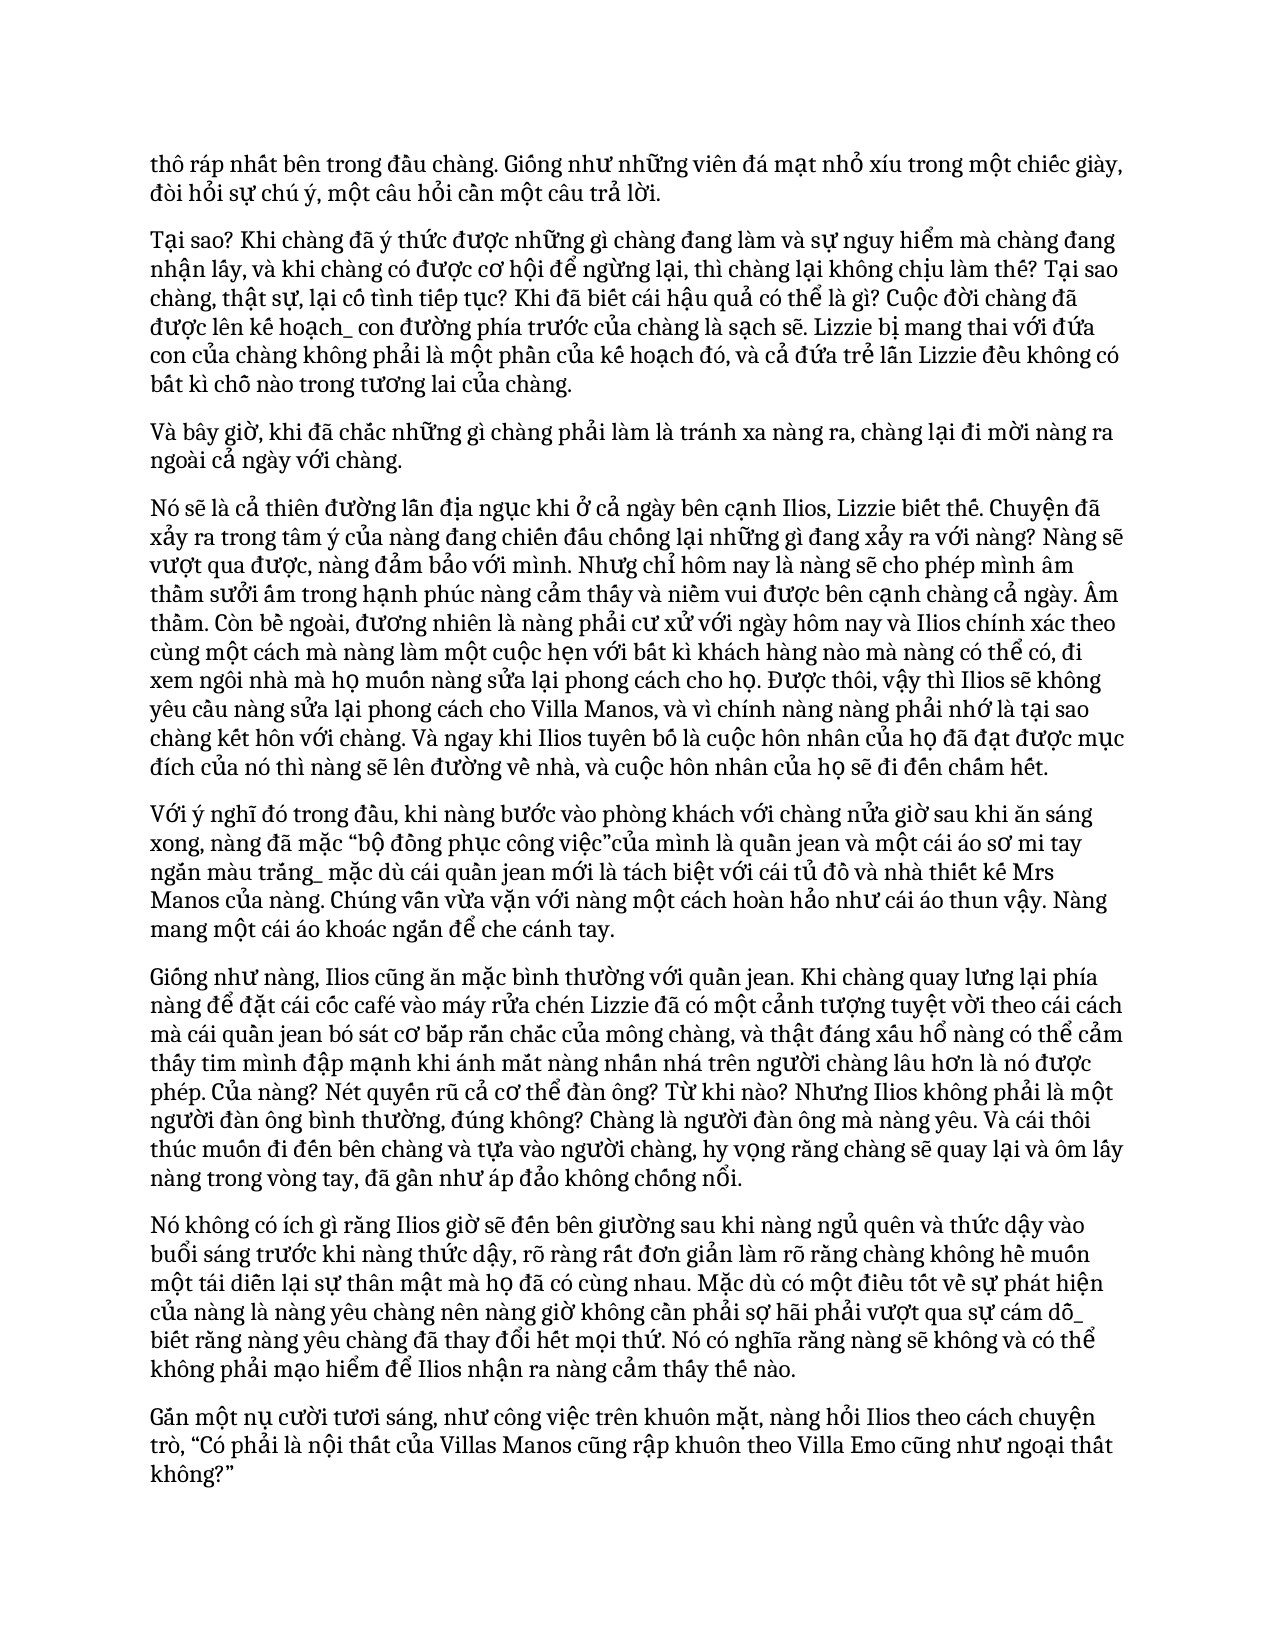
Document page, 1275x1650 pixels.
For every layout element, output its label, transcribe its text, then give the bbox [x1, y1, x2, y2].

text Tại sao? Khi chàng đã ý thức được những gì chàng đang làm và sự nguy hiểm mà chàng đang nhận lấy, và khi chàng có được cơ hội để ngừng lại, thì chàng lại không chịu làm thế? Tại sao chàng, thật sự, lại cố tình tiếp tục? Khi đã biết cái hậu quả có thể là gì? Cuộc đời chàng đã được lên kế hoạch_ con đường phía trước của chàng là sạch sẽ. Lizzie bị mang thai với đứa con của chàng không phải là một phần của kế hoạch đó, và cả đứa trẻ lẫn Lizzie đều không có bất kì chỗ nào trong tương lai của chàng. [150, 226, 1125, 399]
text Nó không có ích gì rằng Ilios giờ sẽ đến bên giường sau khi nàng ngủ quên và thức dậy vào buổi sáng trước khi nàng thức dậy, rõ ràng rất đơn giản làm rõ rằng chàng không hề muốn một tái diễn lại sự thân mật mà họ đã có cùng nhau. Mặc dù có một điều tốt về sự phát hiện của nàng là nàng yêu chàng nên nàng giờ không cần phải sợ hãi phải vượt qua sự cám dỗ_ biết rằng nàng yêu chàng đã thay đổi hết mọi thứ. Nó có nghĩa rằng nàng sẽ không và có thể không phải mạo hiểm để Ilios nhận ra nàng cảm thấy thế nào. [150, 1211, 1125, 1384]
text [150, 150, 1125, 207]
text Giống như nàng, Ilios cũng ăn mặc bình thường với quần jean. Khi chàng quay lưng lại phía nàng để đặt cái cốc café vào máy rửa chén Lizzie đã có một cảnh tượng tuyệt vời theo cái cách mà cái quần jean bó sát cơ bắp rắn chắc của mông chàng, và thật đáng xấu hổ nàng có thể cảm thấy tim mình đập mạnh khi ánh mắt nàng nhấn nhá trên người chàng lâu hơn là nó được phép. Của nàng? Nét quyến rũ cả cơ thể đàn ông? Từ khi nào? Nhưng Ilios không phải là một người đàn ông bình thường, đúng không? Chàng là người đàn ông mà nàng yêu. Và cái thôi thúc muốn đi đến bên chàng và tựa vào người chàng, hy vọng rằng chàng sẽ quay lại và ôm lấy nàng trong vòng tay, đã gần như áp đảo không chống nổi. [150, 962, 1125, 1192]
text Với ý nghĩ đó trong đầu, khi nàng bước vào phòng khách với chàng nửa giờ sau khi ăn sáng xong, nàng đã mặc “bộ đồng phục công việc”của mình là quần jean và một cái áo sơ mi tay ngắn màu trắng_ mặc dù cái quần jean mới là tách biệt với cái tủ đồ và nhà thiết kế Mrs Manos của nàng. Chúng vẫn vừa vặn với nàng một cách hoàn hảo như cái áo thun vậy. Nàng mang một cái áo khoác ngắn để che cánh tay. [150, 800, 1125, 944]
text Và bây giờ, khi đã chắc những gì chàng phải làm là tránh xa nàng ra, chàng lại đi mời nàng ra ngoài cả ngày với chàng. [150, 417, 1125, 475]
text Nó sẽ là cả thiên đường lẫn địa ngục khi ở cả ngày bên cạnh Ilios, Lizzie biết thế. Chuyện đã xảy ra trong tâm ý của nàng đang chiến đấu chống lại những gì đang xảy ra với nàng? Nàng sẽ vượt qua được, nàng đảm bảo với mình. Nhưg chỉ hôm nay là nàng sẽ cho phép mình âm thầm sưởi ấm trong hạnh phúc nàng cảm thấy và niềm vui được bên cạnh chàng cả ngày. Âm thầm. Còn bề ngoài, đương nhiên là nàng phải cư xử với ngày hôm nay và Ilios chính xác theo cùng một cách mà nàng làm một cuộc hẹn với bất kì khách hàng nào mà nàng có thể có, đi xem ngôi nhà mà họ muốn nàng sửa lại phong cách cho họ. Được thôi, vậy thì Ilios sẽ không yêu cầu nàng sửa lại phong cách cho Villa Manos, và vì chính nàng nàng phải nhớ là tại sao chàng kết hôn với chàng. Và ngay khi Ilios tuyên bố là cuộc hôn nhân của họ đã đạt được mục đích của nó thì nàng sẽ lên đường về nhà, và cuộc hôn nhân của họ sẽ đi đến chấm hết. [150, 494, 1125, 781]
text Gắn một nụ cười tươi sáng, như công việc trên khuôn mặt, nàng hỏi Ilios theo cách chuyện trò, “Có phải là nội thất của Villas Manos cũng rập khuôn theo Villa Emo cũng như ngoại thất không?” [150, 1402, 1125, 1489]
